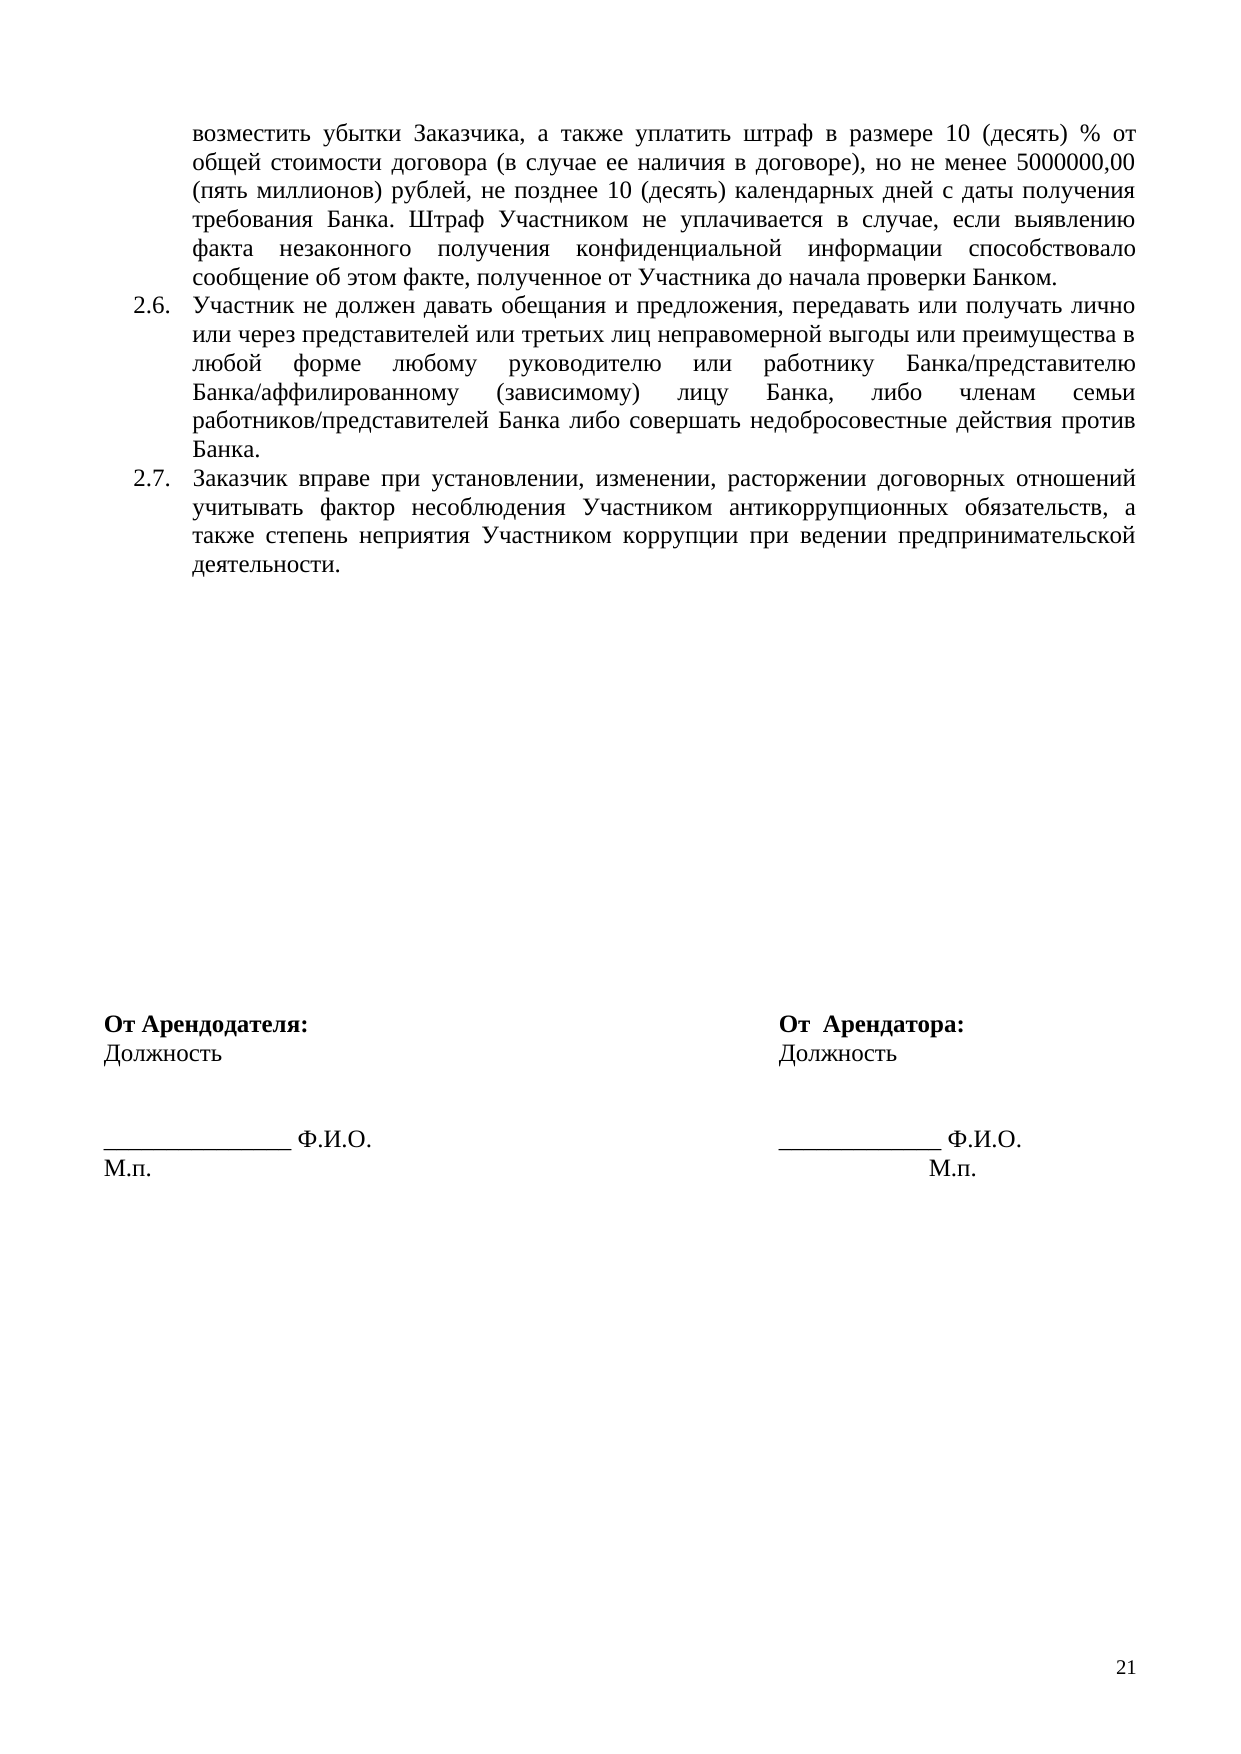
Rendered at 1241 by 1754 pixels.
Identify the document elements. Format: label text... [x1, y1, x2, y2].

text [133, 118, 1137, 291]
text 2.7. Заказчик вправе при установлении, изменении, расторжении договорных отношений учитывать фактор несоблюдения Участником антикоррупционных обязательств, а также степень неприятия Участником коррупции при ведении предпринимательской деятельности. [133, 463, 1137, 578]
text _______________ Ф.И.О. _____________ Ф.И.О. [103, 1124, 1137, 1153]
text 2.6. Участник не должен давать обещания и предложения, передавать или получать лично или через представителей или третьих лиц неправомерной выгоды или преимущества в любой форме любому руководителю или работнику Банка/представителю Банка/аффилированному (зависимому) лицу Банка, либо членам семьи работников/представителей Банка либо совершать недобросовестные действия против Банка. [133, 291, 1137, 463]
text Должность Должность [103, 1038, 1137, 1067]
text От Арендодателя: От Арендатора: [103, 1009, 1137, 1038]
text М.п. М.п. [103, 1153, 1137, 1182]
